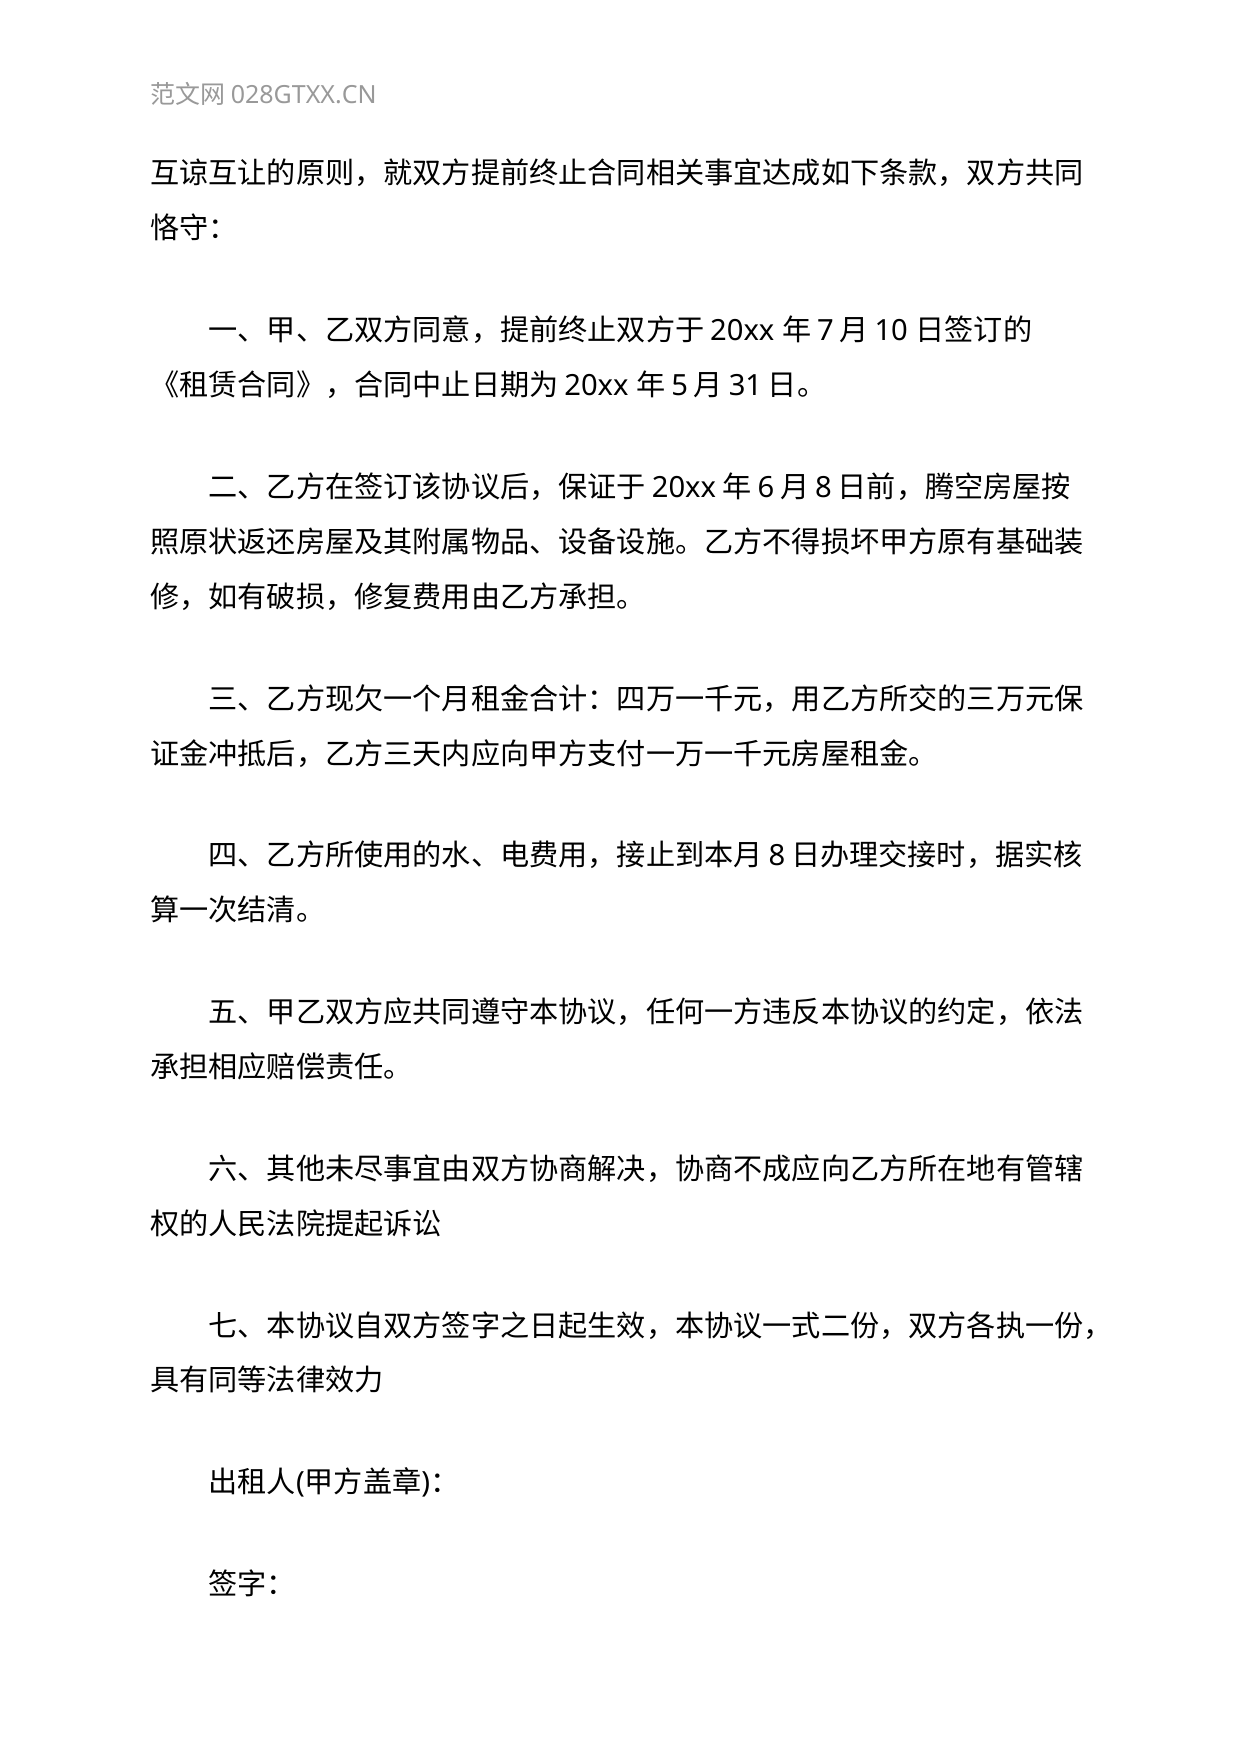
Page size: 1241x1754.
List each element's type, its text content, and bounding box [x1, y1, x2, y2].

text 七、本协议自双方签字之日起生效，本协议一式二份，双方各执一份，具有同等法律效力 [150, 1302, 1090, 1399]
text 出租人(甲方盖章)： [150, 1459, 1090, 1501]
text 四、乙方所使用的水、电费用，接止到本月8日办理交接时，据实核算一次结清。 [150, 832, 1090, 929]
text 三、乙方现欠一个月租金合计：四万一千元，用乙方所交的三万元保证金冲抵后，乙方三天内应向甲方支付一万一千元房屋租金。 [150, 675, 1090, 772]
text 二、乙方在签订该协议后，保证于20xx年 6月8日前，腾空房屋按照原状返还房屋及其附属物品、设备设施。乙方不得损坏甲方原有基础装修，如有破损，修复费用由乙方承担。 [150, 464, 1090, 616]
text 签字： [150, 1561, 1090, 1603]
text 五、甲乙双方应共同遵守本协议，任何一方违反本协议的约定，依法承担相应赔偿责任。 [150, 989, 1090, 1086]
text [150, 150, 1090, 247]
text 六、其他未尽事宜由双方协商解决，协商不成应向乙方所在地有管辖权的人民法院提起诉讼 [150, 1145, 1090, 1243]
text 一、甲、乙双方同意，提前终止双方于20xx 年7月10 日签订的《租赁合同》，合同中止日期为20xx 年5月31日。 [150, 307, 1090, 404]
